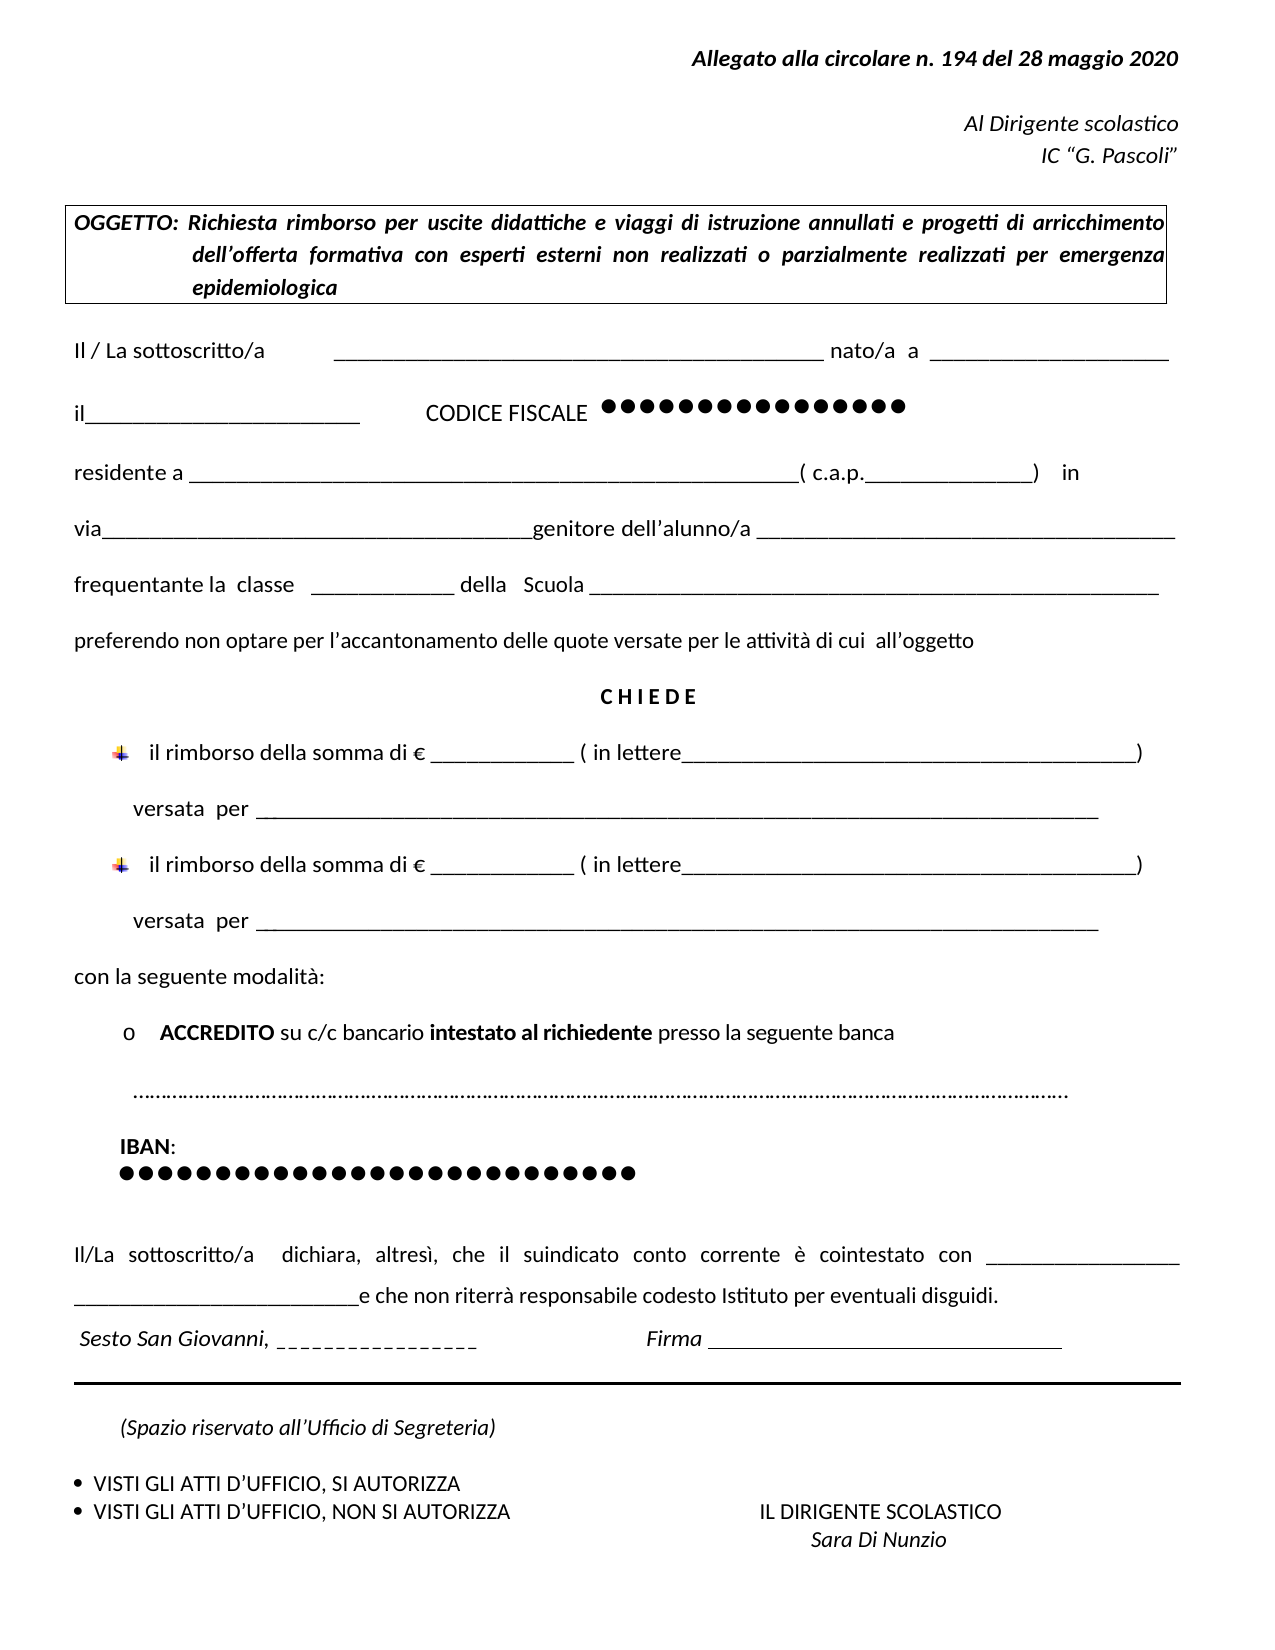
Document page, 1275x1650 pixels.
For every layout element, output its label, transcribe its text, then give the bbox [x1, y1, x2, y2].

text OGGETTO: Richiesta rimborso per uscite didattiche e viaggi di istruzione annullati e progetti di arricchimento dell’offerta formativa con esperti esterni non realizzati o parzialmente realizzati per emergenza epidemiologica [66, 206, 1166, 303]
text Sara Di Nunzio [119, 1525, 1181, 1553]
text versata per _______________________________________________________________________ [133, 794, 1181, 822]
text Il / La sottoscritto/a _________________________________________ nato/a a ____________________ [74, 336, 1181, 364]
text Al Dirigente scolastico [458, 109, 1179, 137]
text VISTI GLI ATTI D’UFFICIO, NON SI AUTORIZZA IL DIRIGENTE SCOLASTICO [74, 1497, 1181, 1525]
text Allegato alla circolare n. 194 del 28 maggio 2020 [458, 44, 1179, 72]
text Il/La sottoscritto/a dichiara, altresì, che il suindicato conto corrente è cointestato con _________________ _________________________e che non riterrà responsabile codesto Istituto per eventuali disguidi. [74, 1240, 1181, 1310]
text il_______________________ CODICE FISCALE [74, 392, 1181, 430]
text IBAN: [119, 1132, 1181, 1160]
text IC “G. Pascoli” [458, 141, 1179, 169]
text (Spazio riservato all’Ufficio di Segreteria) [119, 1413, 1181, 1441]
picture [112, 744, 129, 761]
text con la seguente modalità: [74, 962, 1181, 991]
text C H I E D E [514, 682, 782, 710]
text preferendo non optare per l’accantonamento delle quote versate per le attività di cui all’oggetto [74, 626, 1175, 654]
text Sesto San Giovanni, _________________ Firma [74, 1324, 1181, 1352]
text VISTI GLI ATTI D’UFFICIO, SI AUTORIZZA [74, 1469, 1181, 1497]
text residente a ___________________________________________________( c.a.p.______________) in [74, 458, 1181, 486]
list il rimborso della somma di € ____________ ( in lettere______________________________________) [111, 850, 1181, 878]
text via____________________________________genitore dell’alunno/a ___________________________________ [74, 514, 1181, 542]
text …………………………………….……………………………………………………………………………………………………………… [133, 1076, 1181, 1104]
text frequentante la classe ____________ della Scuola __________________________________________________ [74, 570, 1181, 598]
list ACCREDITO su c/c bancario intestato al richiedente presso la seguente banca [122, 1018, 1181, 1048]
picture [112, 856, 129, 873]
text versata per _______________________________________________________________________ [133, 906, 1181, 934]
list il rimborso della somma di € ____________ ( in lettere______________________________________) [111, 738, 1181, 766]
